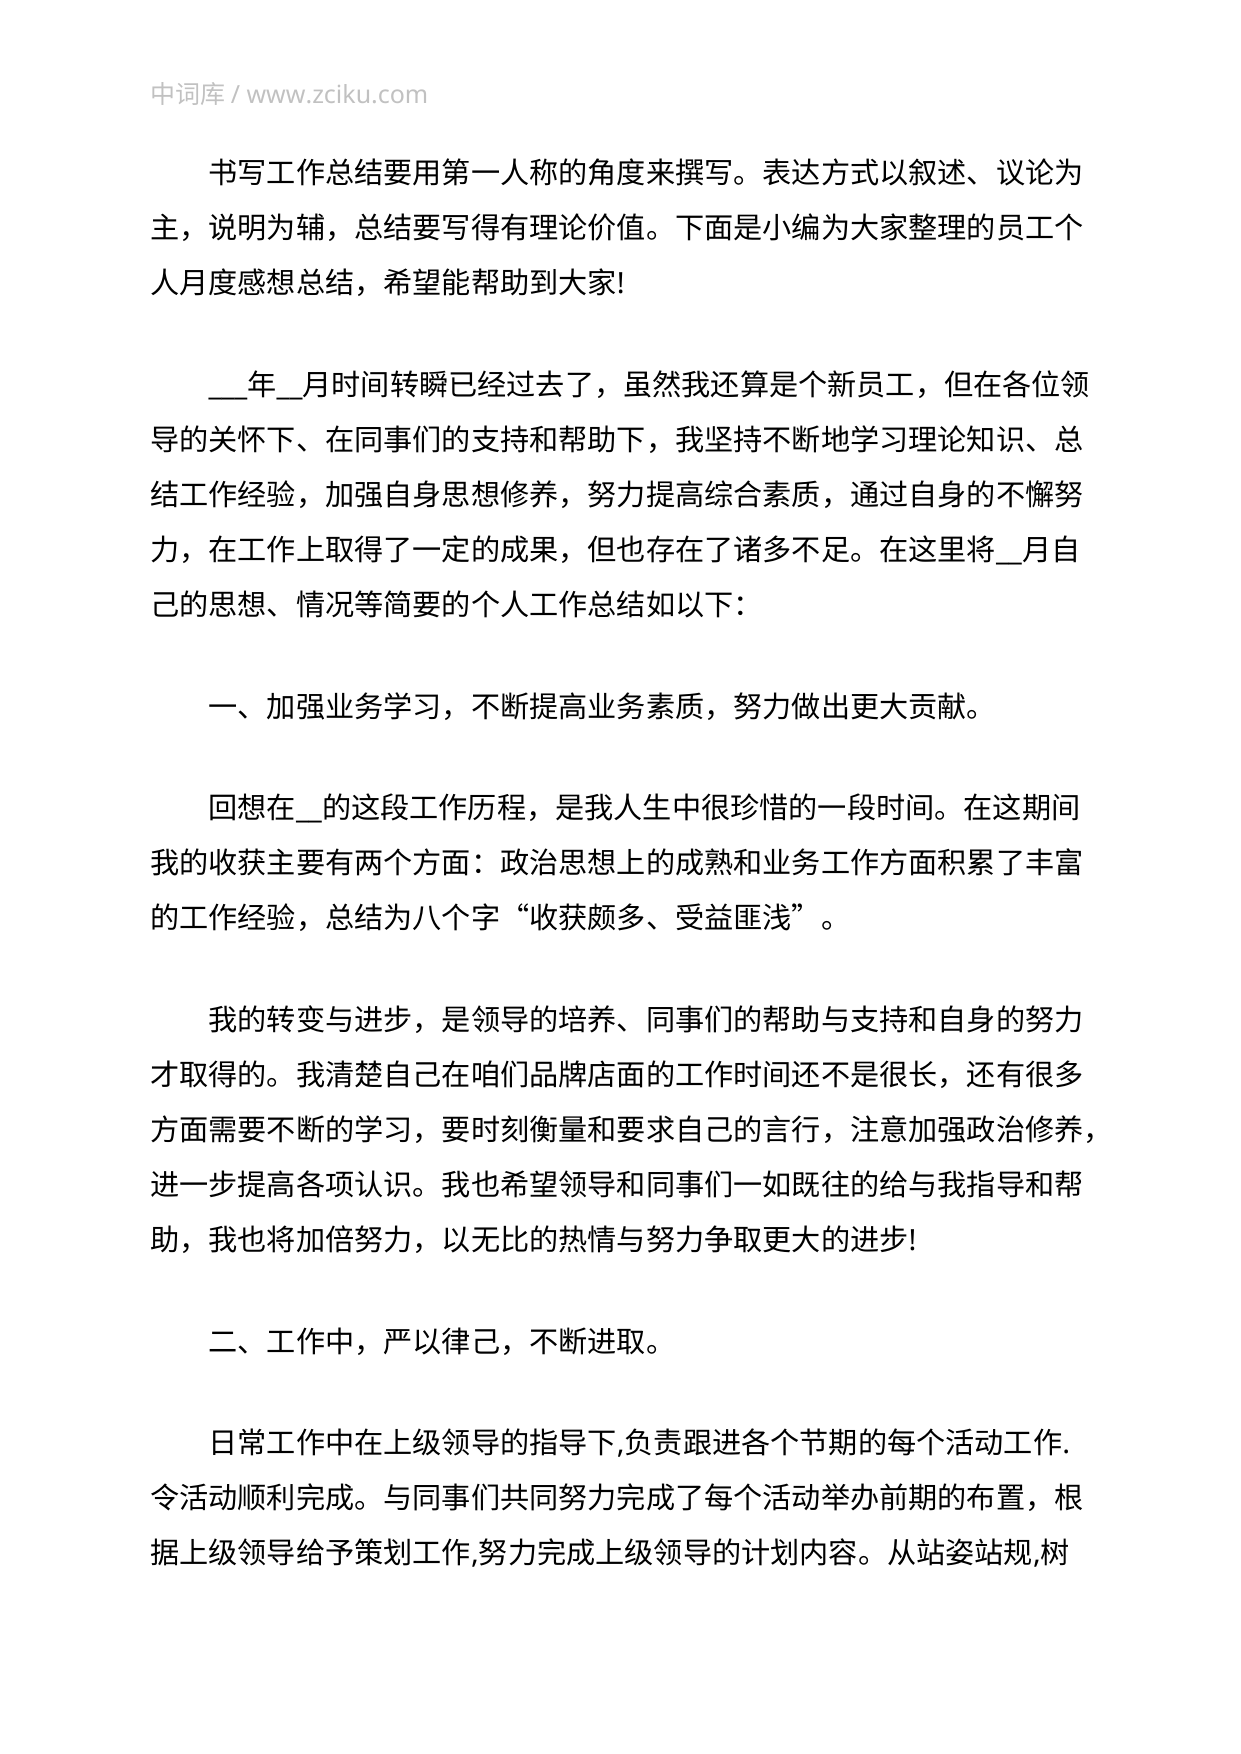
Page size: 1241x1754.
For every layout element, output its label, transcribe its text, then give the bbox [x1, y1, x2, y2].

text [150, 1420, 1090, 1572]
text 一、加强业务学习，不断提高业务素质，努力做出更大贡献。 [150, 683, 1090, 726]
text 回想在__的这段工作历程，是我人生中很珍惜的一段时间。在这期间我的收获主要有两个方面：政治思想上的成熟和业务工作方面积累了丰富的工作经验，总结为八个字“收获颇多、受益匪浅”。 [150, 785, 1090, 937]
text 书写工作总结要用第一人称的角度来撰写。表达方式以叙述、议论为主，说明为辅，总结要写得有理论价值。下面是小编为大家整理的员工个人月度感想总结，希望能帮助到大家! [150, 150, 1090, 302]
text 我的转变与进步，是领导的培养、同事们的帮助与支持和自身的努力才取得的。我清楚自己在咱们品牌店面的工作时间还不是很长，还有很多方面需要不断的学习，要时刻衡量和要求自己的言行，注意加强政治修养，进一步提高各项认识。我也希望领导和同事们一如既往的给与我指导和帮助，我也将加倍努力，以无比的热情与努力争取更大的进步! [150, 997, 1090, 1259]
text ___年__月时间转瞬已经过去了，虽然我还算是个新员工，但在各位领导的关怀下、在同事们的支持和帮助下，我坚持不断地学习理论知识、总结工作经验，加强自身思想修养，努力提高综合素质，通过自身的不懈努力，在工作上取得了一定的成果，但也存在了诸多不足。在这里将__月自己的思想、情况等简要的个人工作总结如以下： [150, 362, 1090, 624]
text 二、工作中，严以律己，不断进取。 [150, 1318, 1090, 1361]
